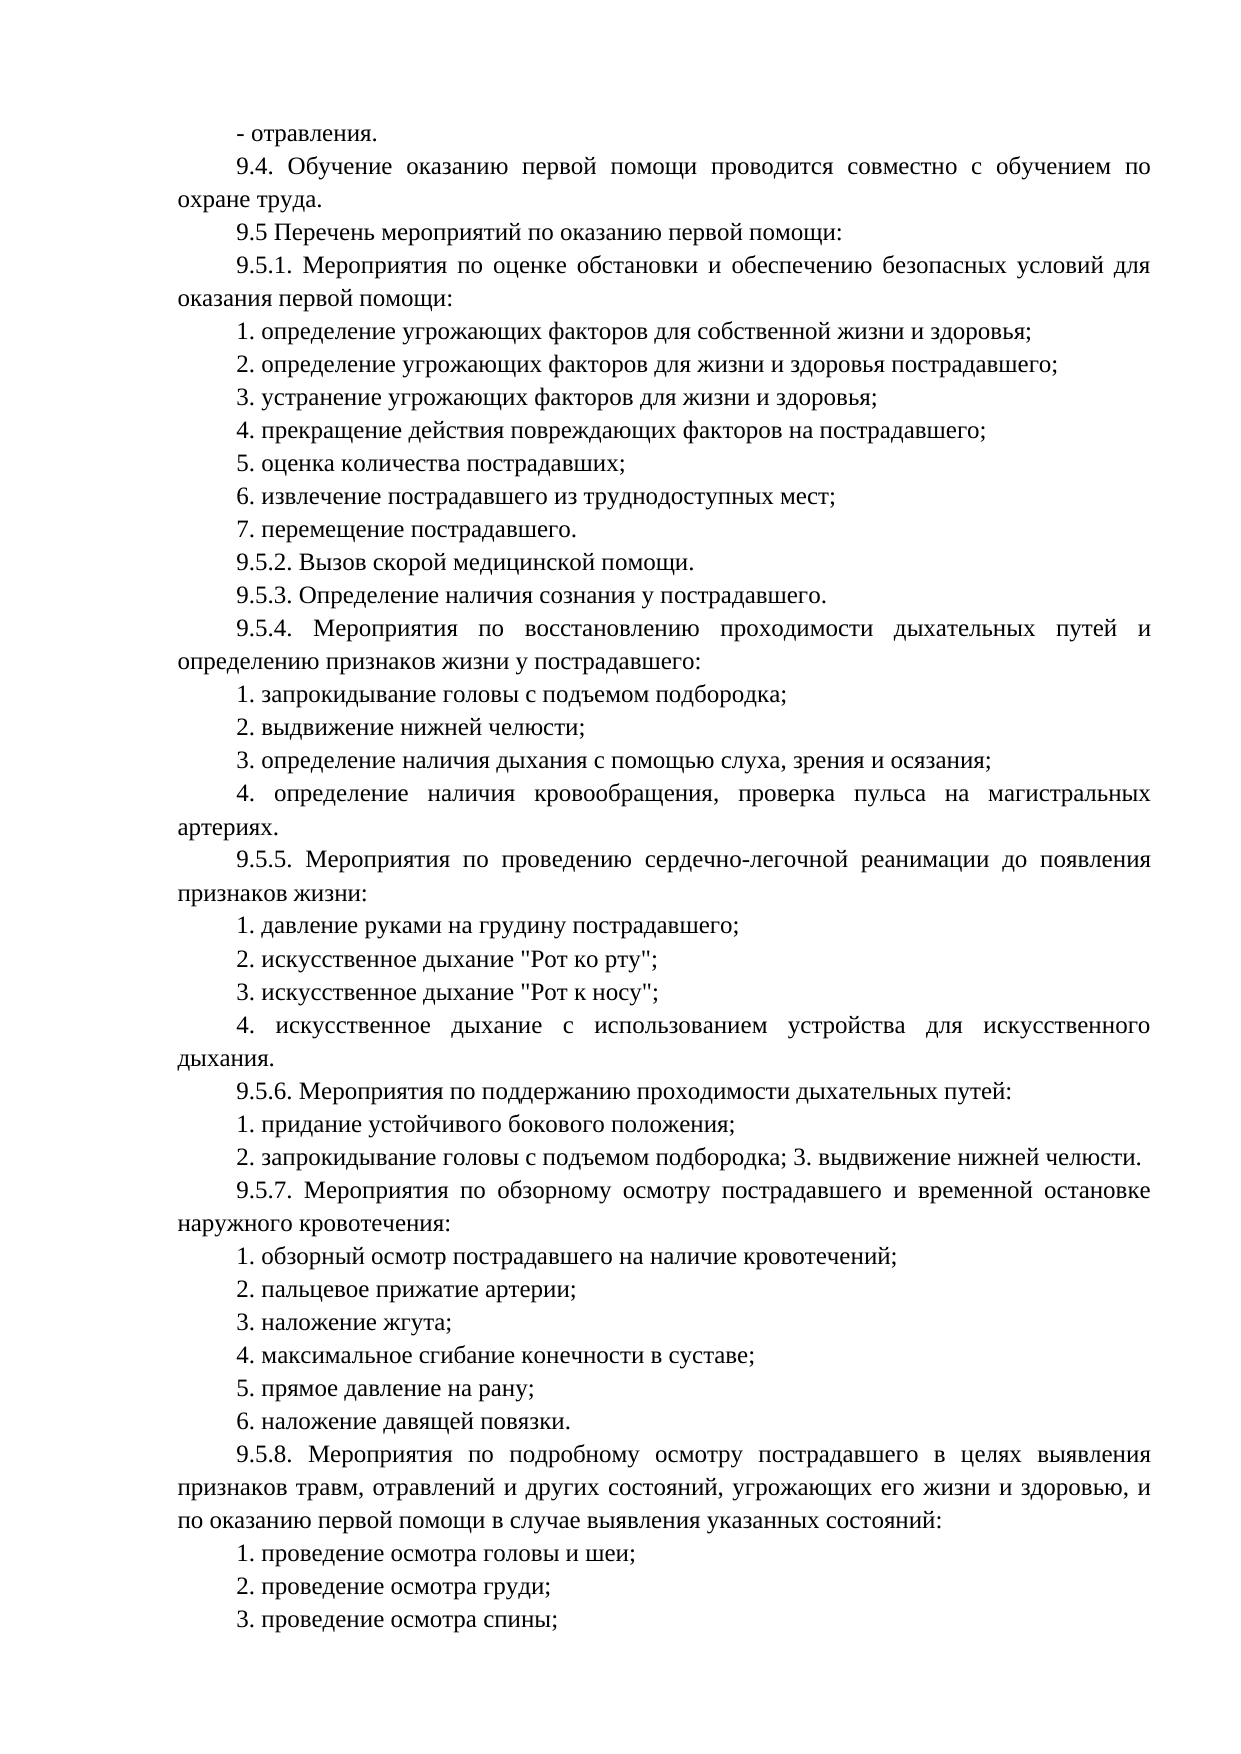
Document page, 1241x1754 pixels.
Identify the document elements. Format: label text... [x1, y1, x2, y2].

text 2. искусственное дыхание "Рот ко рту"; [177, 944, 1152, 972]
text 6. извлечение пострадавшего из труднодоступных мест; [177, 481, 1152, 510]
text 9.5.7. Мероприятия по обзорному осмотру пострадавшего и временной остановке наружного кровотечения: [177, 1175, 1152, 1237]
text 3. устранение угрожающих факторов для жизни и здоровья; [177, 382, 1152, 411]
text 2. проведение осмотра груди; [177, 1571, 1152, 1600]
text 3. определение наличия дыхания с помощью слуха, зрения и осязания; [177, 746, 1152, 774]
text 2. определение угрожающих факторов для жизни и здоровья пострадавшего; [177, 349, 1152, 378]
text 4. определение наличия кровообращения, проверка пульса на магистральных артериях. [177, 778, 1152, 840]
text 9.5 Перечень мероприятий по оказанию первой помощи: [177, 217, 1152, 246]
text 2. пальцевое прижатие артерии; [177, 1274, 1152, 1303]
text 3. наложение жгута; [177, 1307, 1152, 1336]
text 9.5.2. Вызов скорой медицинской помощи. [177, 547, 1152, 576]
text 2. запрокидывание головы с подъемом подбородка; 3. выдвижение нижней челюсти. [177, 1142, 1152, 1171]
text 2. выдвижение нижней челюсти; [177, 712, 1152, 741]
text 4. прекращение действия повреждающих факторов на пострадавшего; [177, 415, 1152, 444]
text 1. обзорный осмотр пострадавшего на наличие кровотечений; [177, 1241, 1152, 1269]
text 1. проведение осмотра головы и шеи; [177, 1538, 1152, 1567]
text 9.5.8. Мероприятия по подробному осмотру пострадавшего в целях выявления признаков травм, отравлений и других состояний, угрожающих его жизни и здоровью, и по оказанию первой помощи в случае выявления указанных состояний: [177, 1439, 1152, 1534]
text 1. запрокидывание головы с подъемом подбородка; [177, 679, 1152, 708]
text 3. проведение осмотра спины; [177, 1604, 1152, 1633]
text 3. искусственное дыхание "Рот к носу"; [177, 977, 1152, 1005]
text 6. наложение давящей повязки. [177, 1406, 1152, 1435]
text 5. оценка количества пострадавших; [177, 448, 1152, 477]
text 9.5.6. Мероприятия по поддержанию проходимости дыхательных путей: [177, 1076, 1152, 1104]
text 1. придание устойчивого бокового положения; [177, 1109, 1152, 1137]
text 5. прямое давление на рану; [177, 1373, 1152, 1402]
text 9.5.4. Мероприятия по восстановлению проходимости дыхательных путей и определению признаков жизни у пострадавшего: [177, 613, 1152, 675]
text 9.5.1. Мероприятия по оценке обстановки и обеспечению безопасных условий для оказания первой помощи: [177, 250, 1152, 312]
text 4. искусственное дыхание с использованием устройства для искусственного дыхания. [177, 1010, 1152, 1071]
text 9.5.5. Мероприятия по проведению сердечно-легочной реанимации до появления признаков жизни: [177, 844, 1152, 906]
text 7. перемещение пострадавшего. [177, 514, 1152, 543]
text 9.4. Обучение оказанию первой помощи проводится совместно с обучением по охране труда. [177, 151, 1152, 213]
text 9.5.3. Определение наличия сознания у пострадавшего. [177, 580, 1152, 609]
text 1. определение угрожающих факторов для собственной жизни и здоровья; [177, 316, 1152, 345]
text - отравления. [177, 118, 1152, 147]
text 1. давление руками на грудину пострадавшего; [177, 911, 1152, 939]
text 4. максимальное сгибание конечности в суставе; [177, 1340, 1152, 1369]
